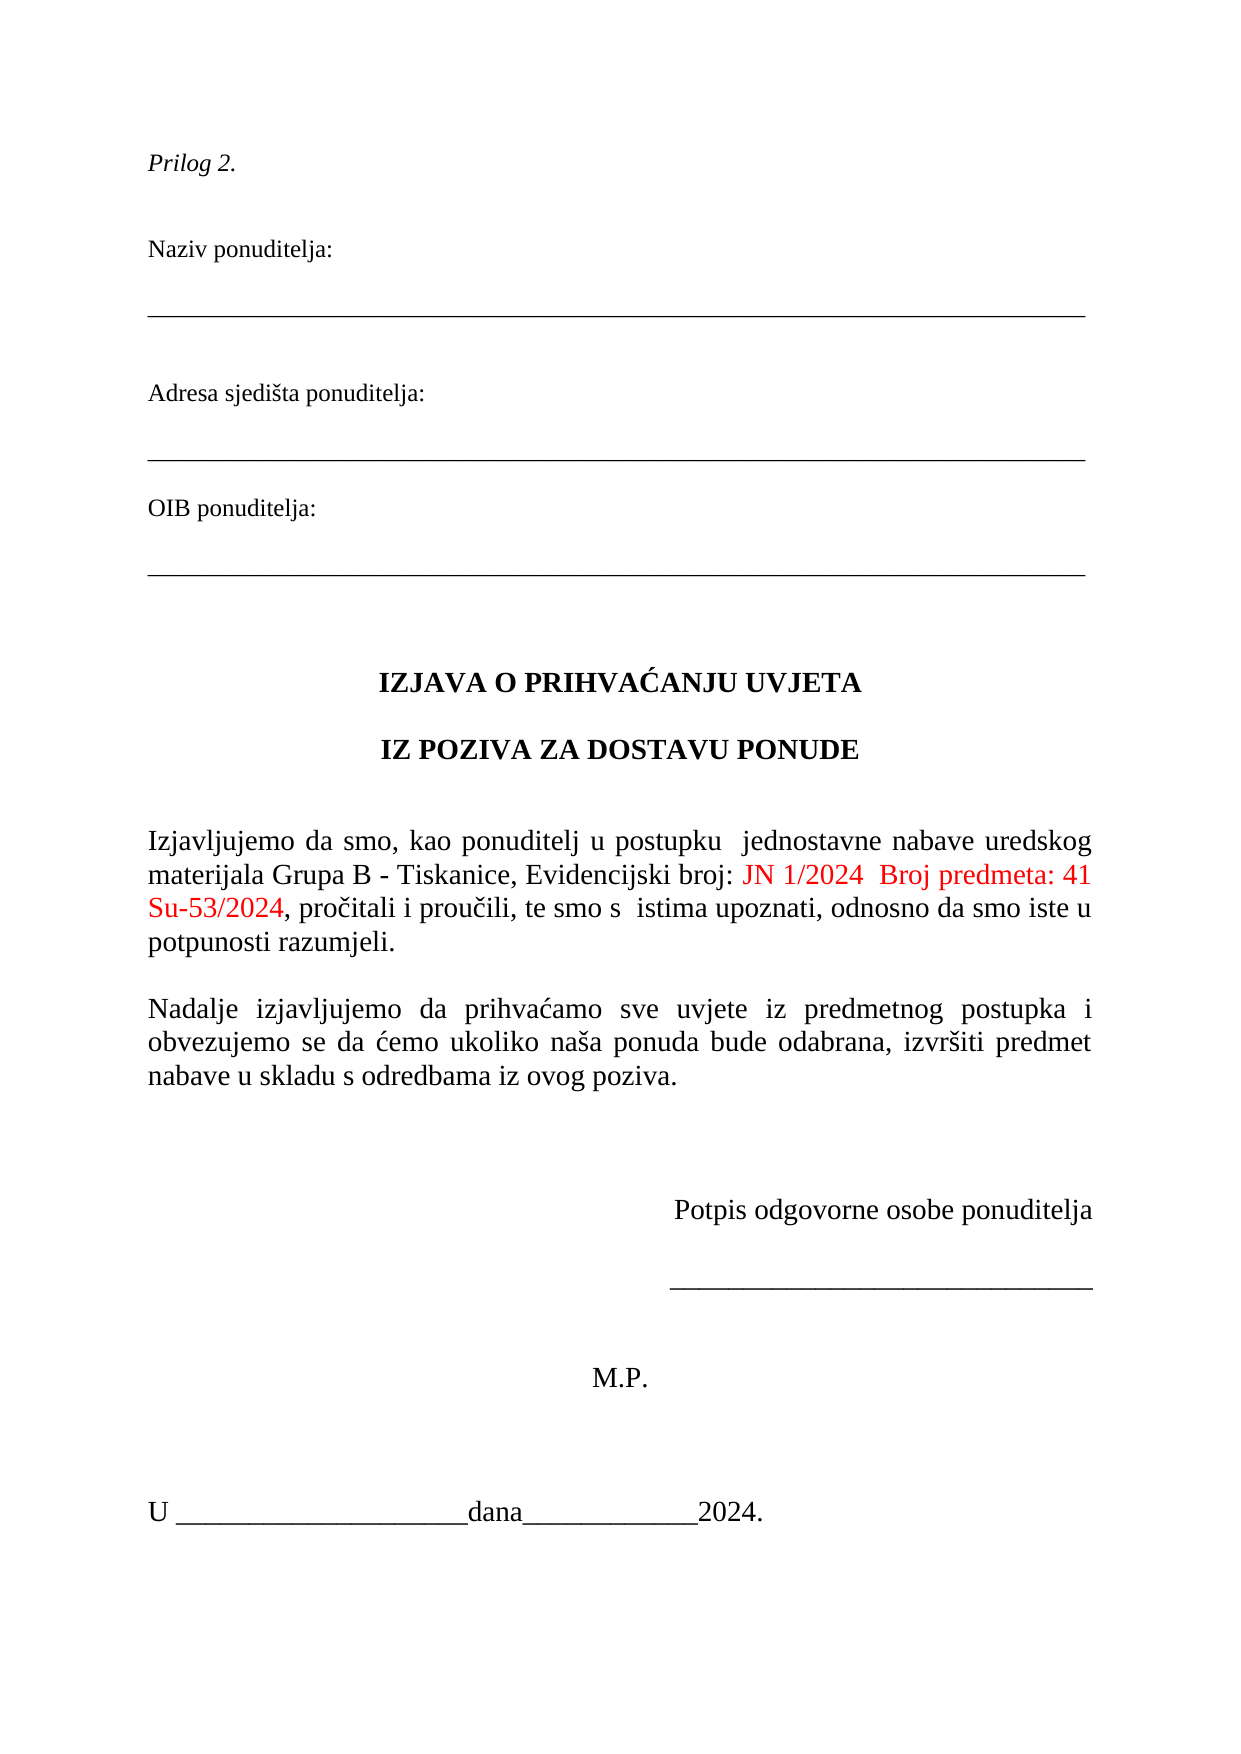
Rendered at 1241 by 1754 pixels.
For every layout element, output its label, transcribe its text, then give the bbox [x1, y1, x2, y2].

text _____________________________ [148, 1259, 1093, 1293]
text IZ POZIVA ZA DOSTAVU PONUDE [148, 732, 1093, 766]
text Nadalje izjavljujemo da prihvaćamo sve uvjete iz predmetnog postupka i obvezujemo se da ćemo ukoliko naša ponuda bude odabrana, izvršiti predmet nabave u skladu s odredbama iz ovog poziva. [148, 991, 1093, 1092]
text IZJAVA O PRIHVAĆANJU UVJETA [148, 665, 1093, 699]
text U ____________________dana____________2024. [148, 1494, 1093, 1528]
text Naziv ponuditelja: [148, 234, 1093, 263]
text ___________________________________________________________________________ [148, 550, 1093, 579]
text OIB ponuditelja: [148, 493, 1093, 521]
text Izjavljujemo da smo, kao ponuditelj u postupku jednostavne nabave uredskog materijala Grupa B - Tiskanice, Evidencijski broj: JN 1/2024 Broj predmeta: 41 Su-53/2024, pročitali i proučili, te smo s istima upoznati, odnosno da smo iste u potpunosti razumjeli. [148, 823, 1093, 957]
text M.P. [148, 1360, 1093, 1393]
text Prilog 2. [148, 148, 1093, 176]
text Adresa sjedišta ponuditelja: [148, 378, 1093, 406]
text ___________________________________________________________________________ [148, 291, 1093, 320]
text Potpis odgovorne osobe ponuditelja [148, 1192, 1093, 1226]
text ___________________________________________________________________________ [148, 435, 1093, 464]
